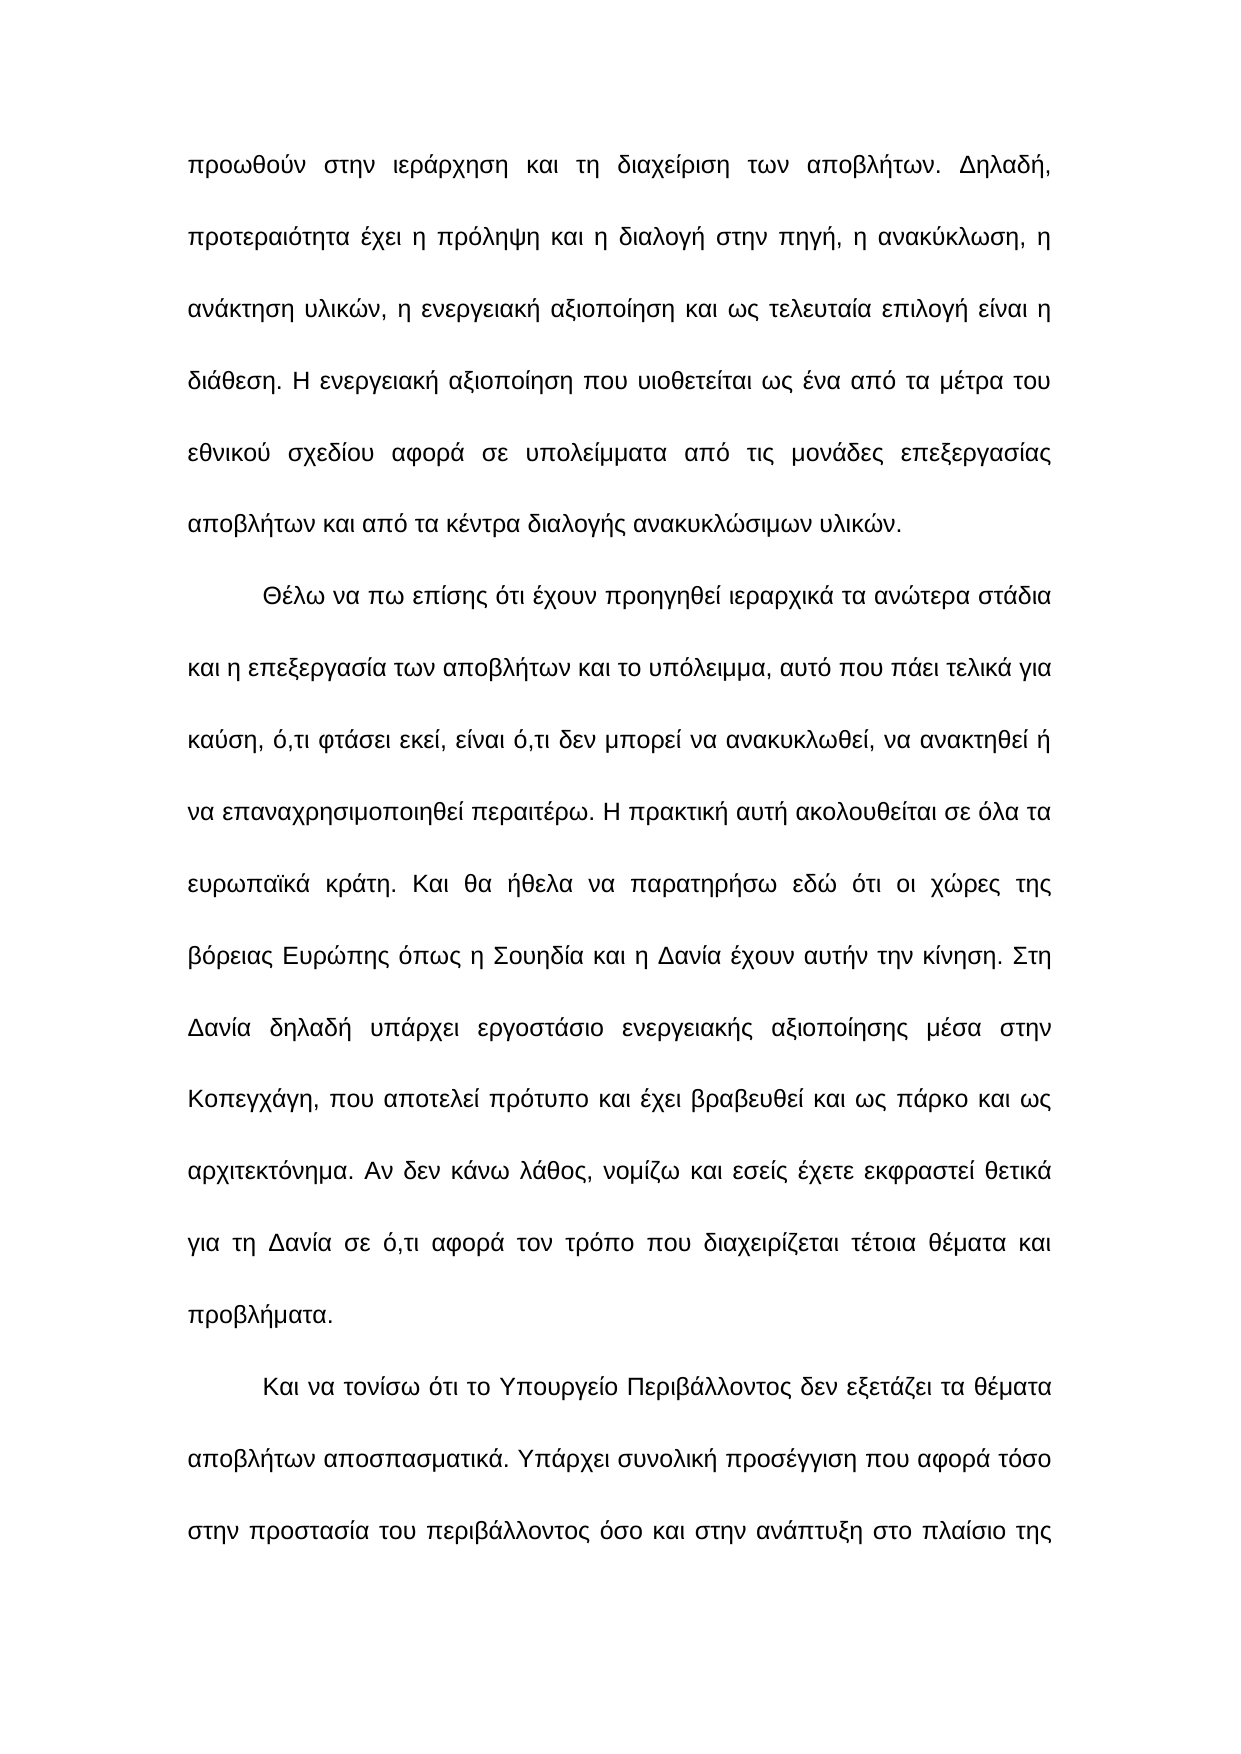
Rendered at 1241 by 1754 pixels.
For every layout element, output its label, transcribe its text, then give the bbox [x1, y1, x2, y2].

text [187, 1372, 1053, 1544]
text Θέλω να πω επίσης ότι έχουν προηγηθεί ιεραρχικά τα ανώτερα στάδια και η επεξεργασία των αποβλήτων και το υπόλειμμα, αυτό που πάει τελικά για καύση, ό,τι φτάσει εκεί, είναι ό,τι δεν μπορεί να ανακυκλωθεί, να ανακτηθεί ή να επαναχρησιμοποιηθεί περαιτέρω. Η πρακτική αυτή ακολουθείται σε όλα τα ευρωπαϊκά κράτη. Και θα ήθελα να παρατηρήσω εδώ ότι οι χώρες της βόρειας Ευρώπης όπως η Σουηδία και η Δανία έχουν αυτήν την κίνηση. Στη Δανία δηλαδή υπάρχει εργοστάσιο ενεργειακής αξιοποίησης μέσα στην Κοπεγχάγη, που αποτελεί πρότυπο και έχει βραβευθεί και ως πάρκο και ως αρχιτεκτόνημα. Αν δεν κάνω λάθος, νομίζω και εσείς έχετε εκφραστεί θετικά για τη Δανία σε ό,τι αφορά τον τρόπο που διαχειρίζεται τέτοια θέματα και προβλήματα. [187, 581, 1053, 1329]
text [187, 150, 1053, 538]
